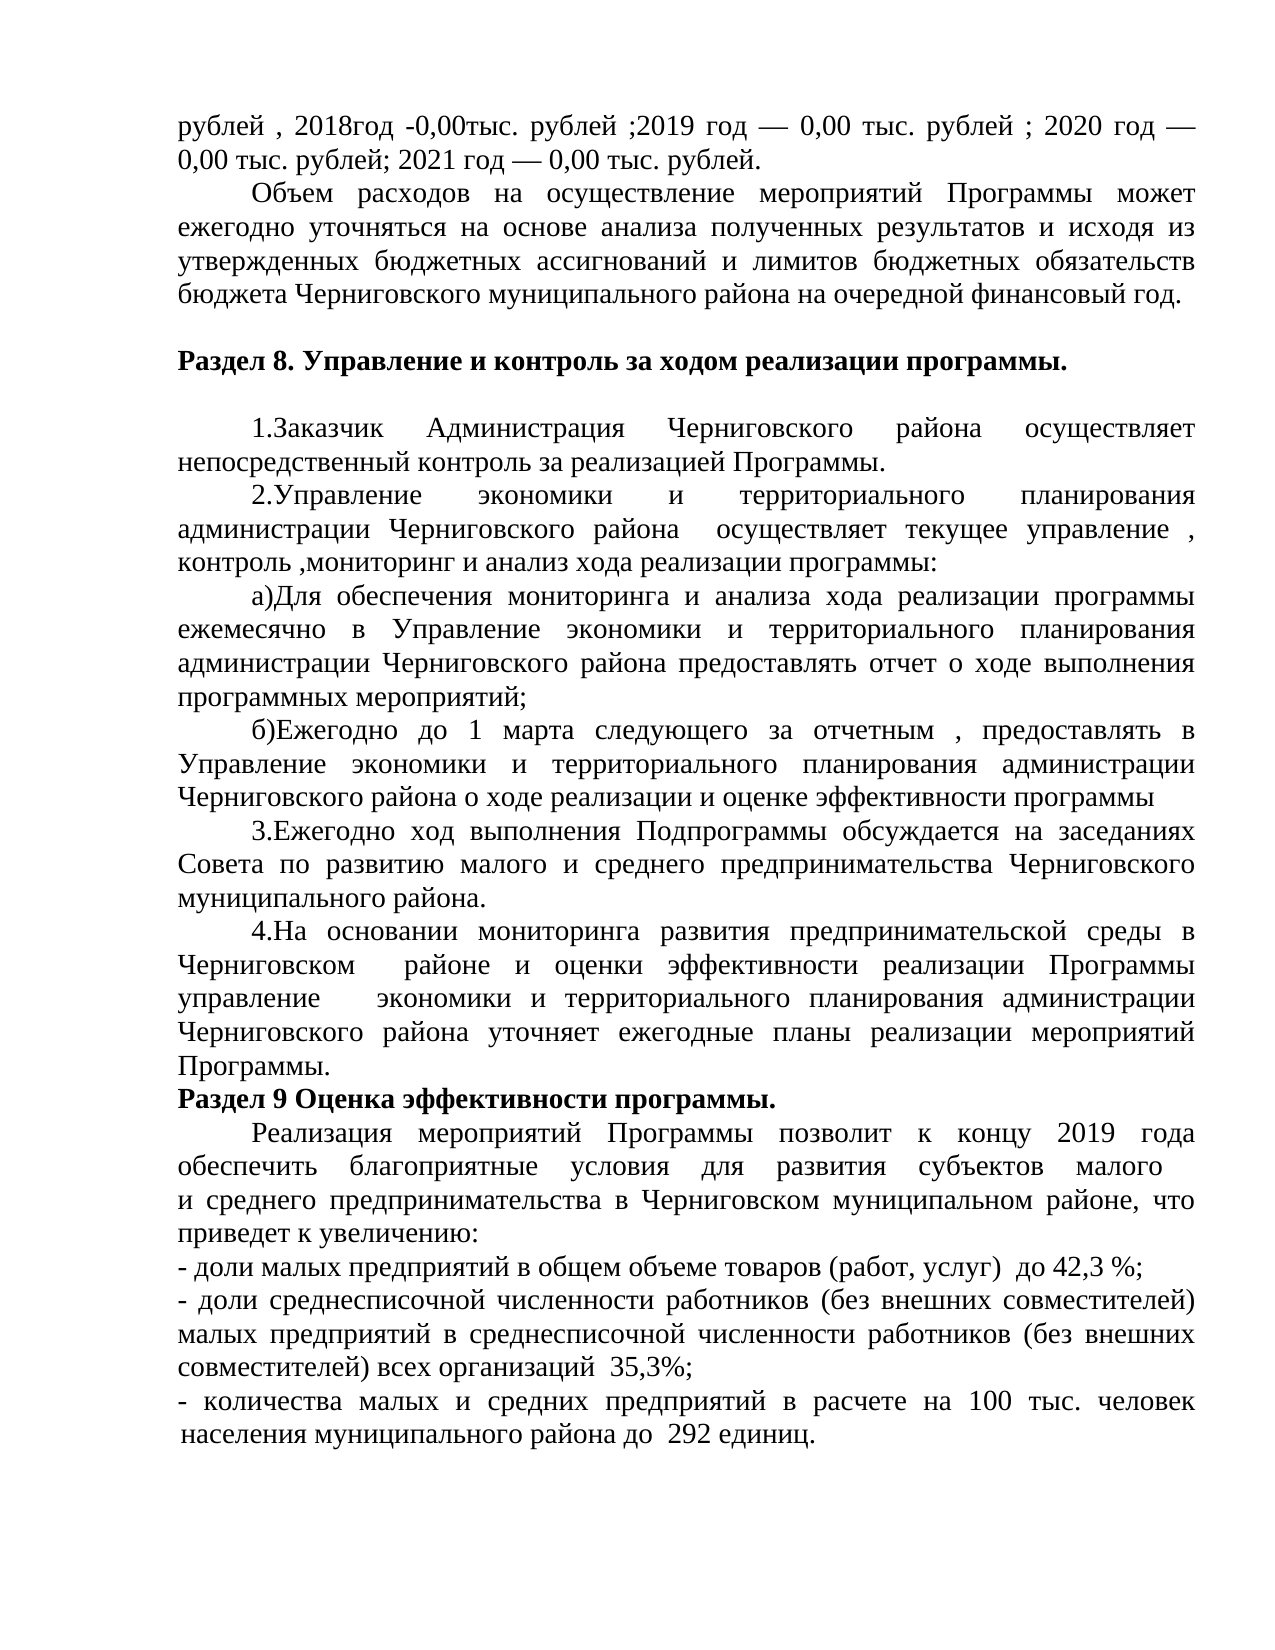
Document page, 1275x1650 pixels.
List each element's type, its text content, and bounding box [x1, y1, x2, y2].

text Объем расходов на осуществление мероприятий Программы может ежегодно уточняться на основе анализа полученных результатов и исходя из утвержденных бюджетных ассигнований и лимитов бюджетных обязательств бюджета Черниговского муниципального района на очередной финансовый год. [177, 176, 1196, 310]
text а)Для обеспечения мониторинга и анализа хода реализации программы ежемесячно в Управление экономики и территориального планирования администрации Черниговского района предоставлять отчет о ходе выполнения программных мероприятий; [177, 578, 1196, 712]
text - доли среднесписочной численности работников (без внешних совместителей) малых предприятий в среднесписочной численности работников (без внешних совместителей) всех организаций 35,3%; [177, 1282, 1196, 1383]
text Раздел 8. Управление и контроль за ходом реализации программы. [177, 343, 1196, 377]
text б)Ежегодно до 1 марта следующего за отчетным , предоставлять в Управление экономики и территориального планирования администрации Черниговского района о ходе реализации и оценке эффективности программы [177, 712, 1196, 813]
text 1.Заказчик Администрация Черниговского района осуществляет непосредственный контроль за реализацией Программы. [177, 410, 1196, 477]
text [177, 108, 1196, 176]
text Реализация мероприятий Программы позволит к концу 2019 года обеспечить благоприятные условия для развития субъектов малого и среднего предпринимательства в Черниговском муниципальном районе, что приведет к увеличению: [177, 1115, 1196, 1249]
list - количества малых и средних предприятий в расчете на 100 тыс. человек населения муниципального района до 292 единиц. [177, 1383, 1196, 1450]
text Раздел 9 Оценка эффективности программы. [177, 1081, 1196, 1115]
text - доли малых предприятий в общем объеме товаров (работ, услуг) до 42,3 %; [177, 1249, 1196, 1282]
text 3.Ежегодно ход выполнения Подпрограммы обсуждается на заседаниях Совета по развитию малого и среднего предпринимательства Черниговского муниципального района. [177, 813, 1196, 913]
text 4.На основании мониторинга развития предпринимательской среды в Черниговском районе и оценки эффективности реализации Программы управление экономики и территориального планирования администрации Черниговского района уточняет ежегодные планы реализации мероприятий Программы. [177, 913, 1196, 1081]
text 2.Управление экономики и территориального планирования администрации Черниговского района осуществляет текущее управление , контроль ,мониторинг и анализ хода реализации программы: [177, 477, 1196, 578]
